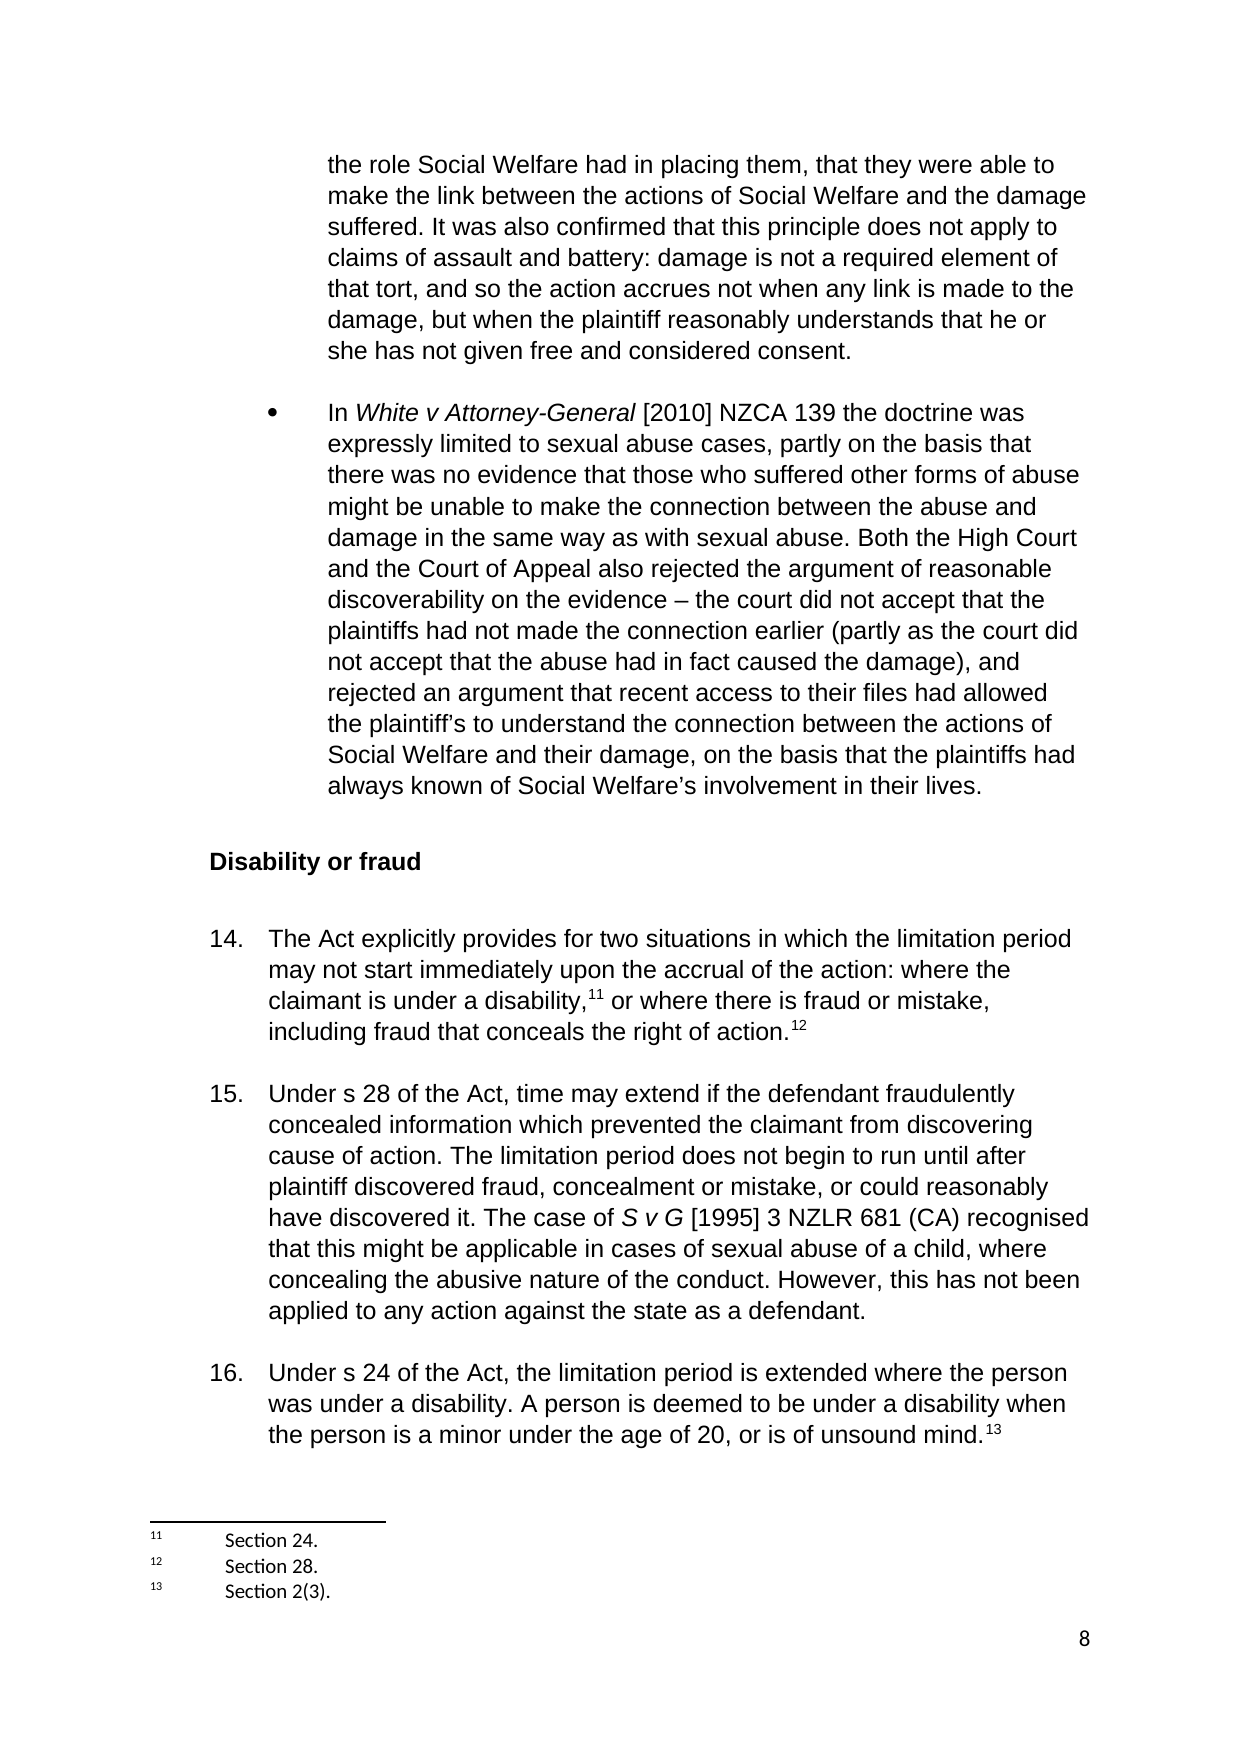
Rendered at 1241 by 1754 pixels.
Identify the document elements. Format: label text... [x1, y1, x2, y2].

text Disability or fraud [209, 847, 1090, 876]
list In White v Attorney-General [2010] NZCA 139 the doctrine was expressly limited to sexual abuse cases, partly on the basis that there was no evidence that those who suffered other forms of abuse might be unable to make the connection between the abuse and damage in the same way as with sexual abuse. Both the High Court and the Court of Appeal also rejected the argument of reasonable discoverability on the evidence – the court did not accept that the plaintiffs had not made the connection earlier (partly as the court did not accept that the abuse had in fact caused the damage), and rejected an argument that recent access to their files had allowed the plaintiff’s to understand the connection between the actions of Social Welfare and their damage, on the basis that the plaintiffs had always known of Social Welfare’s involvement in their lives. [268, 398, 1090, 800]
list Under s 24 of the Act, the limitation period is extended where the person was under a disability. A person is deemed to be under a disability when the person is a minor under the age of 20, or is of unsound mind. [209, 1358, 1090, 1449]
list Under s 28 of the Act, time may extend if the defendant fraudulently concealed information which prevented the claimant from discovering cause of action. The limitation period does not begin to run until after plaintiff discovered fraud, concealment or mistake, or could reasonably have discovered it. The case of S v G [1995] 3 NZLR 681 (CA) recognised that this might be applicable in cases of sexual abuse of a child, where concealing the abusive nature of the conduct. However, this has not been applied to any action against the state as a defendant. [209, 1079, 1090, 1325]
list The Act explicitly provides for two situations in which the limitation period may not start immediately upon the accrual of the action: where the claimant is under a disability, or where there is fraud or mistake, including fraud that conceals the right of action. [209, 924, 1090, 1046]
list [268, 150, 1090, 365]
